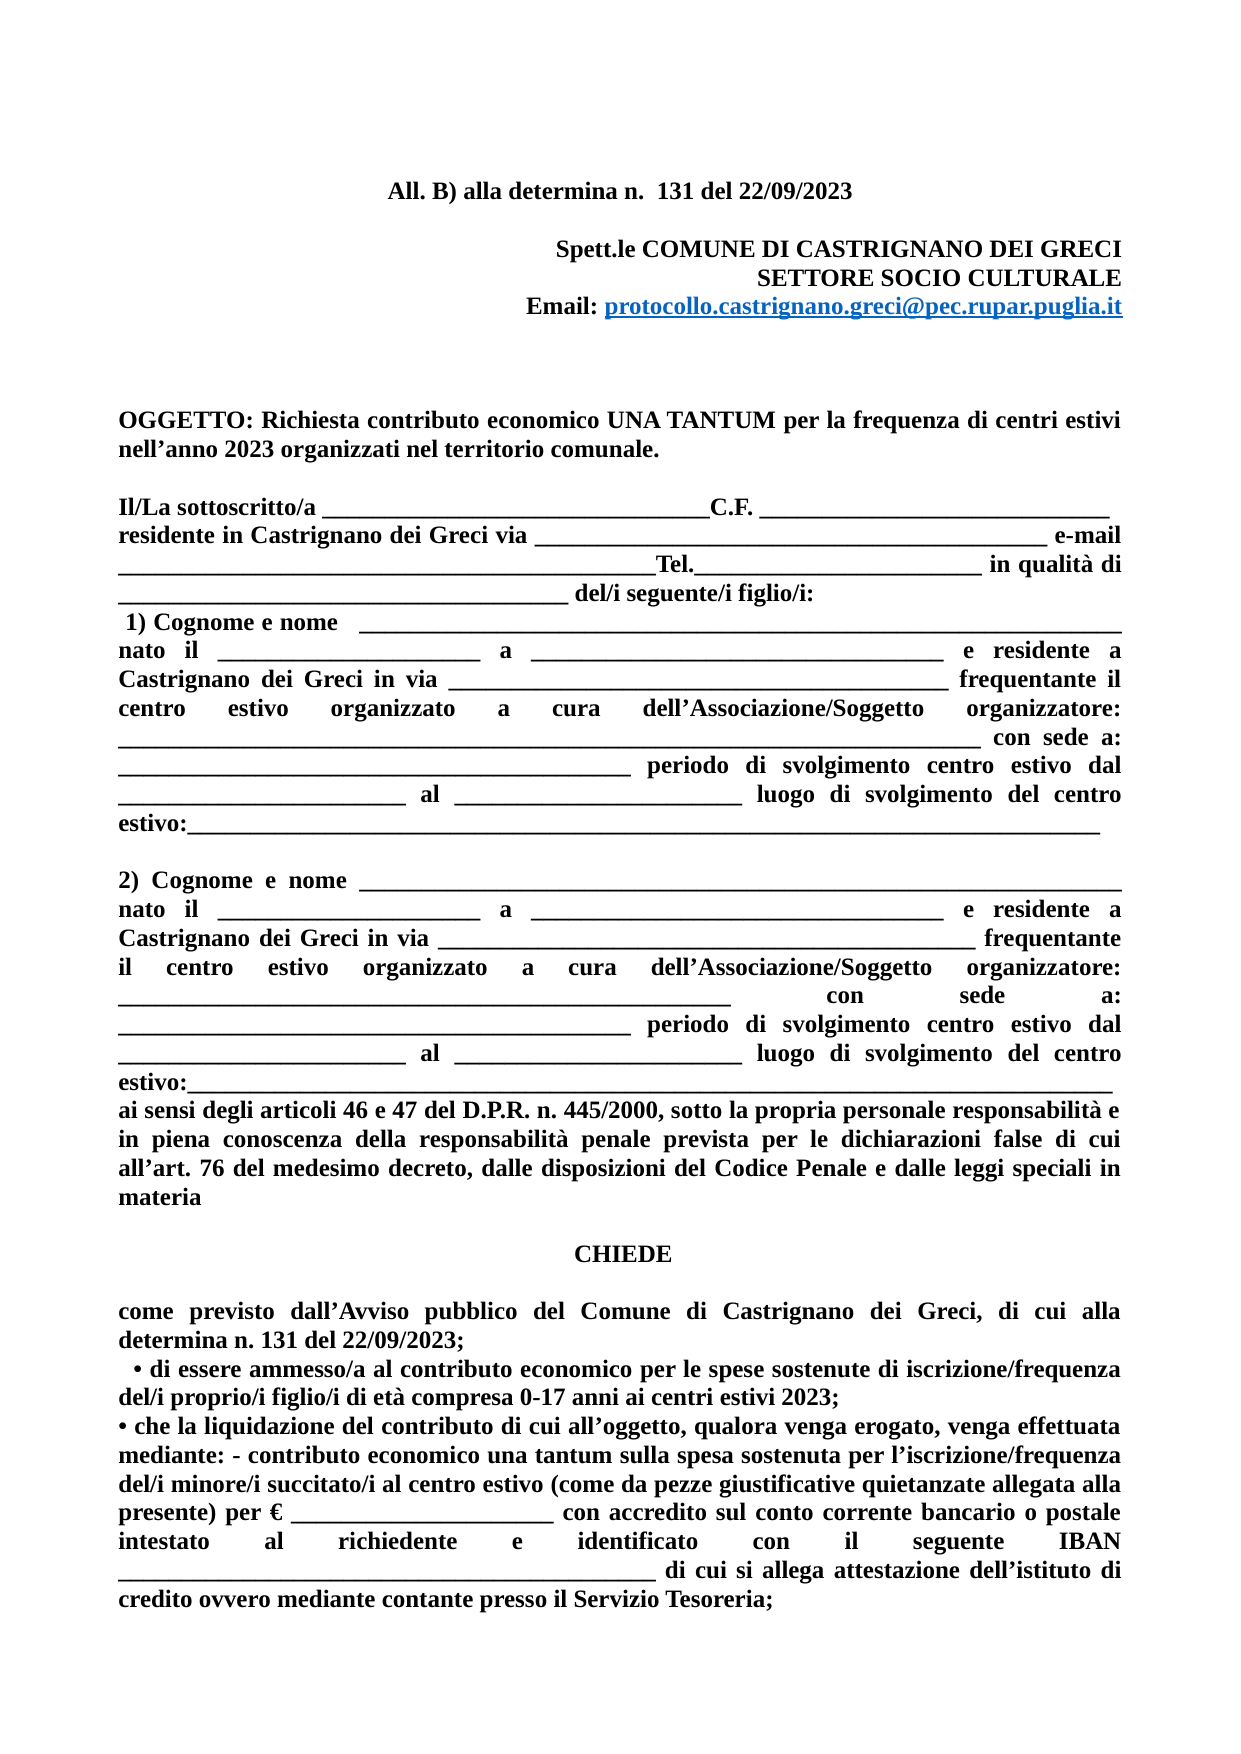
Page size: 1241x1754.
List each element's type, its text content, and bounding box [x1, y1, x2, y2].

text • di essere ammesso/a al contributo economico per le spese sostenute di iscrizione/frequenza del/i proprio/i figlio/i di età compresa 0-17 anni ai centri estivi 2023; [118, 1354, 1122, 1411]
text SETTORE SOCIO CULTURALE [118, 263, 1122, 291]
text Il/La sottoscritto/a _______________________________C.F. ____________________________ [118, 492, 1122, 521]
text 1) Cognome e nome _____________________________________________________________ nato il _____________________ a _________________________________ e residente a Castrignano dei Greci in via ________________________________________ frequentante il centro estivo organizzato a cura dell’Associazione/Soggetto organizzatore: _____________________________________________________________________ con sede a: _________________________________________ periodo di svolgimento centro estivo dal _______________________ al _______________________ luogo di svolgimento del centro estivo:_________________________________________________________________________ [118, 607, 1122, 837]
text 2) Cognome e nome _____________________________________________________________ nato il _____________________ a _________________________________ e residente a Castrignano dei Greci in via ___________________________________________ frequentante il centro estivo organizzato a cura dell’Associazione/Soggetto organizzatore: _________________________________________________ con sede a: _________________________________________ periodo di svolgimento centro estivo dal _______________________ al _______________________ luogo di svolgimento del centro estivo:__________________________________________________________________________ai sensi degli articoli 46 e 47 del D.P.R. n. 445/2000, sotto la propria personale responsabilità e in piena conoscenza della responsabilità penale prevista per le dichiarazioni false di cui all’art. 76 del medesimo decreto, dalle disposizioni del Codice Penale e dalle leggi speciali in materia [118, 866, 1122, 1211]
text Email: protocollo.castrignano.greci@pec.rupar.puglia.it [118, 291, 1122, 320]
text OGGETTO: Richiesta contributo economico UNA TANTUM per la frequenza di centri estivi nell’anno 2023 organizzati nel territorio comunale. [118, 406, 1122, 463]
text come previsto dall’Avviso pubblico del Comune di Castrignano dei Greci, di cui alla determina n. 131 del 22/09/2023; [118, 1296, 1122, 1354]
text Spett.le COMUNE DI CASTRIGNANO DEI GRECI [118, 234, 1122, 263]
text CHIEDE [118, 1239, 1122, 1267]
text residente in Castrignano dei Greci via _________________________________________ e-mail ___________________________________________Tel._______________________ in qualità di ____________________________________ del/i seguente/i figlio/i: [118, 521, 1122, 607]
text • che la liquidazione del contributo di cui all’oggetto, qualora venga erogato, venga effettuata mediante: - contributo economico una tantum sulla spesa sostenuta per l’iscrizione/frequenza del/i minore/i succitato/i al centro estivo (come da pezze giustificative quietanzate allegata alla presente) per € _____________________ con accredito sul conto corrente bancario o postale intestato al richiedente e identificato con il seguente IBAN ___________________________________________ di cui si allega attestazione dell’istituto di credito ovvero mediante contante presso il Servizio Tesoreria; [118, 1411, 1122, 1612]
text All. B) alla determina n. 131 del 22/09/2023 [118, 176, 1122, 205]
